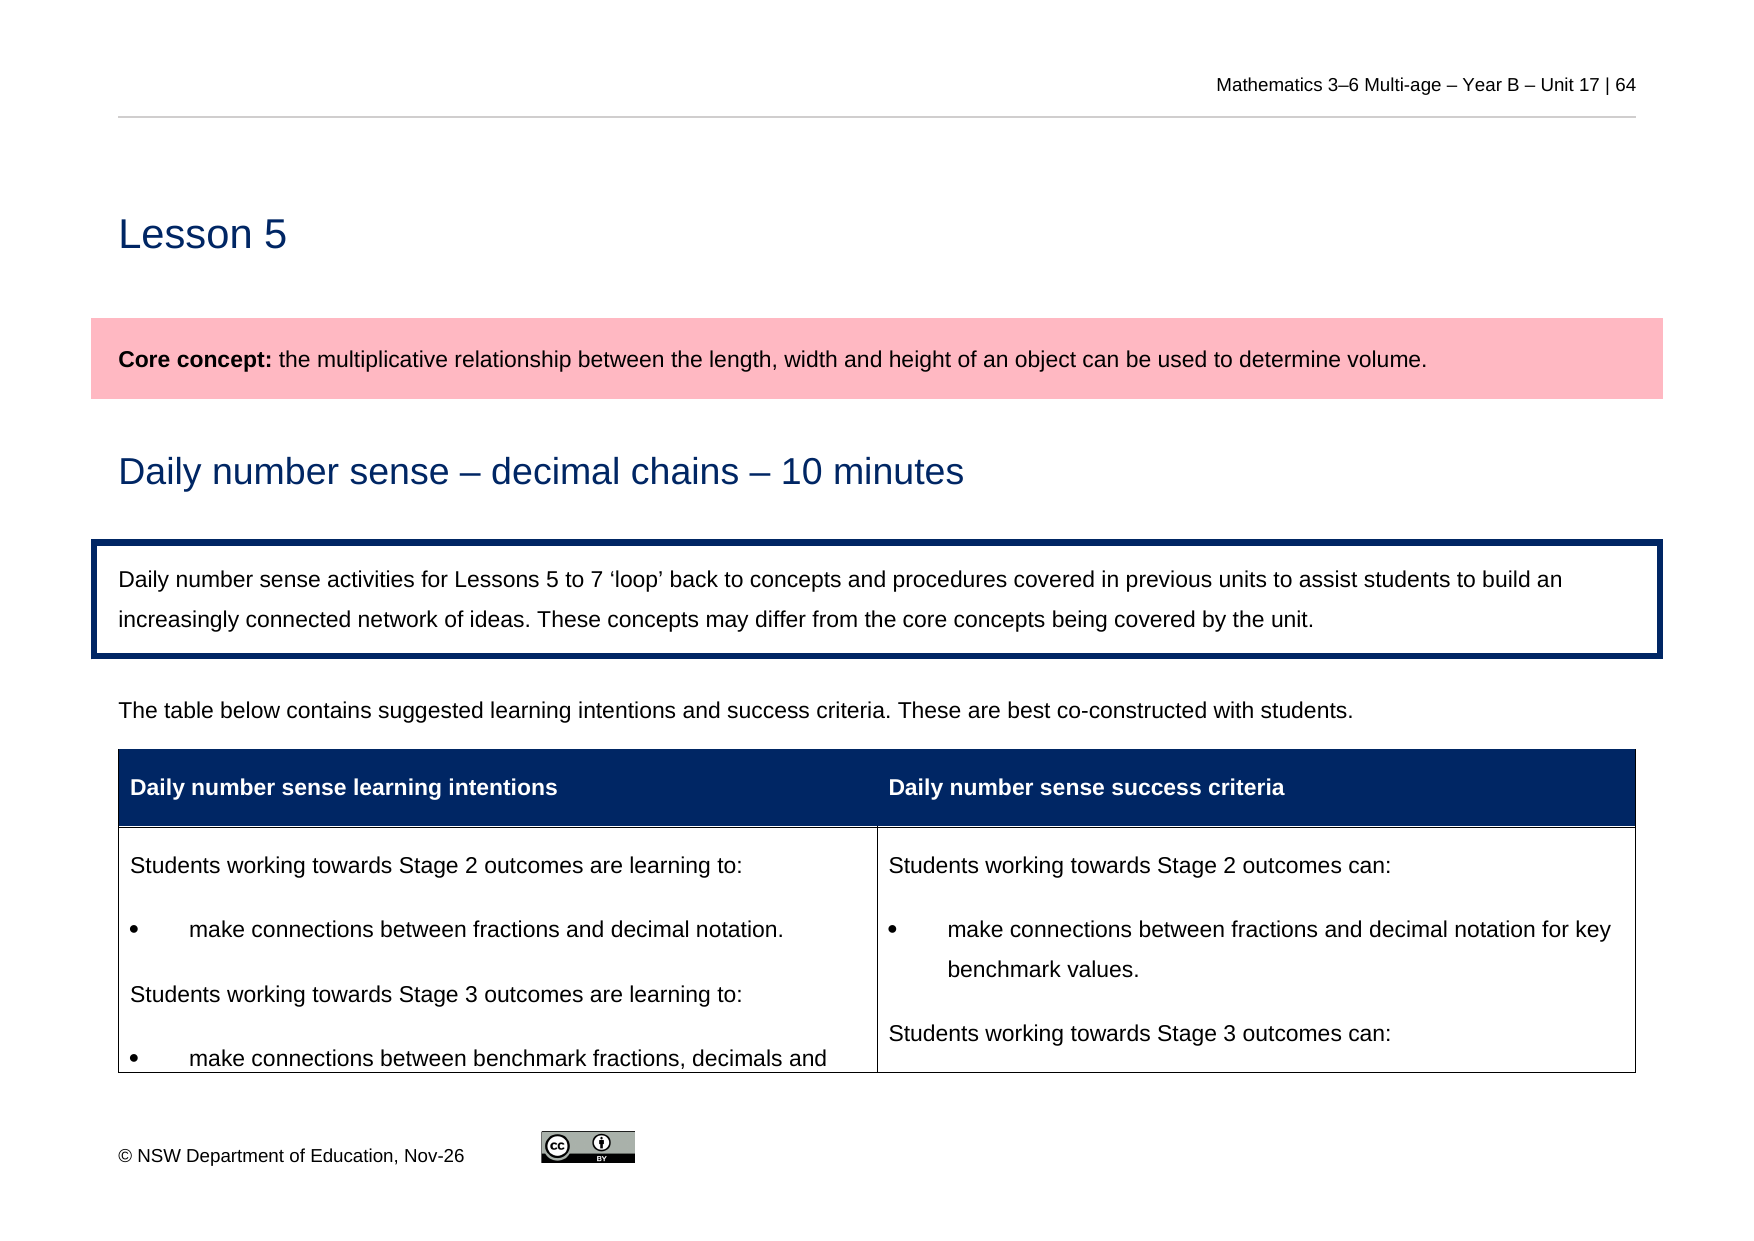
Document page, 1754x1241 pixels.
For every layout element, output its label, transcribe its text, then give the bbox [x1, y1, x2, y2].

table_header Daily number sense learning intentions [119, 749, 877, 826]
text Core concept: the multiplicative relationship between the length, width and height of an object can be used to determine volume. [97, 325, 1657, 393]
text The table below contains suggested learning intentions and success criteria. These are best co-constructed with students. [118, 697, 1636, 724]
picture [541, 1131, 635, 1163]
subtitle Lesson 5 [118, 209, 1636, 257]
table_header Daily number sense success criteria [877, 749, 1635, 826]
subtitle Daily number sense – decimal chains – 10 minutes [118, 449, 1636, 493]
text Daily number sense activities for Lessons 5 to 7 ‘loop’ back to concepts and procedures covered in previous units to assist students to build an increasingly connected network of ideas. These concepts may differ from the core concepts being covered by the unit. [97, 546, 1657, 653]
